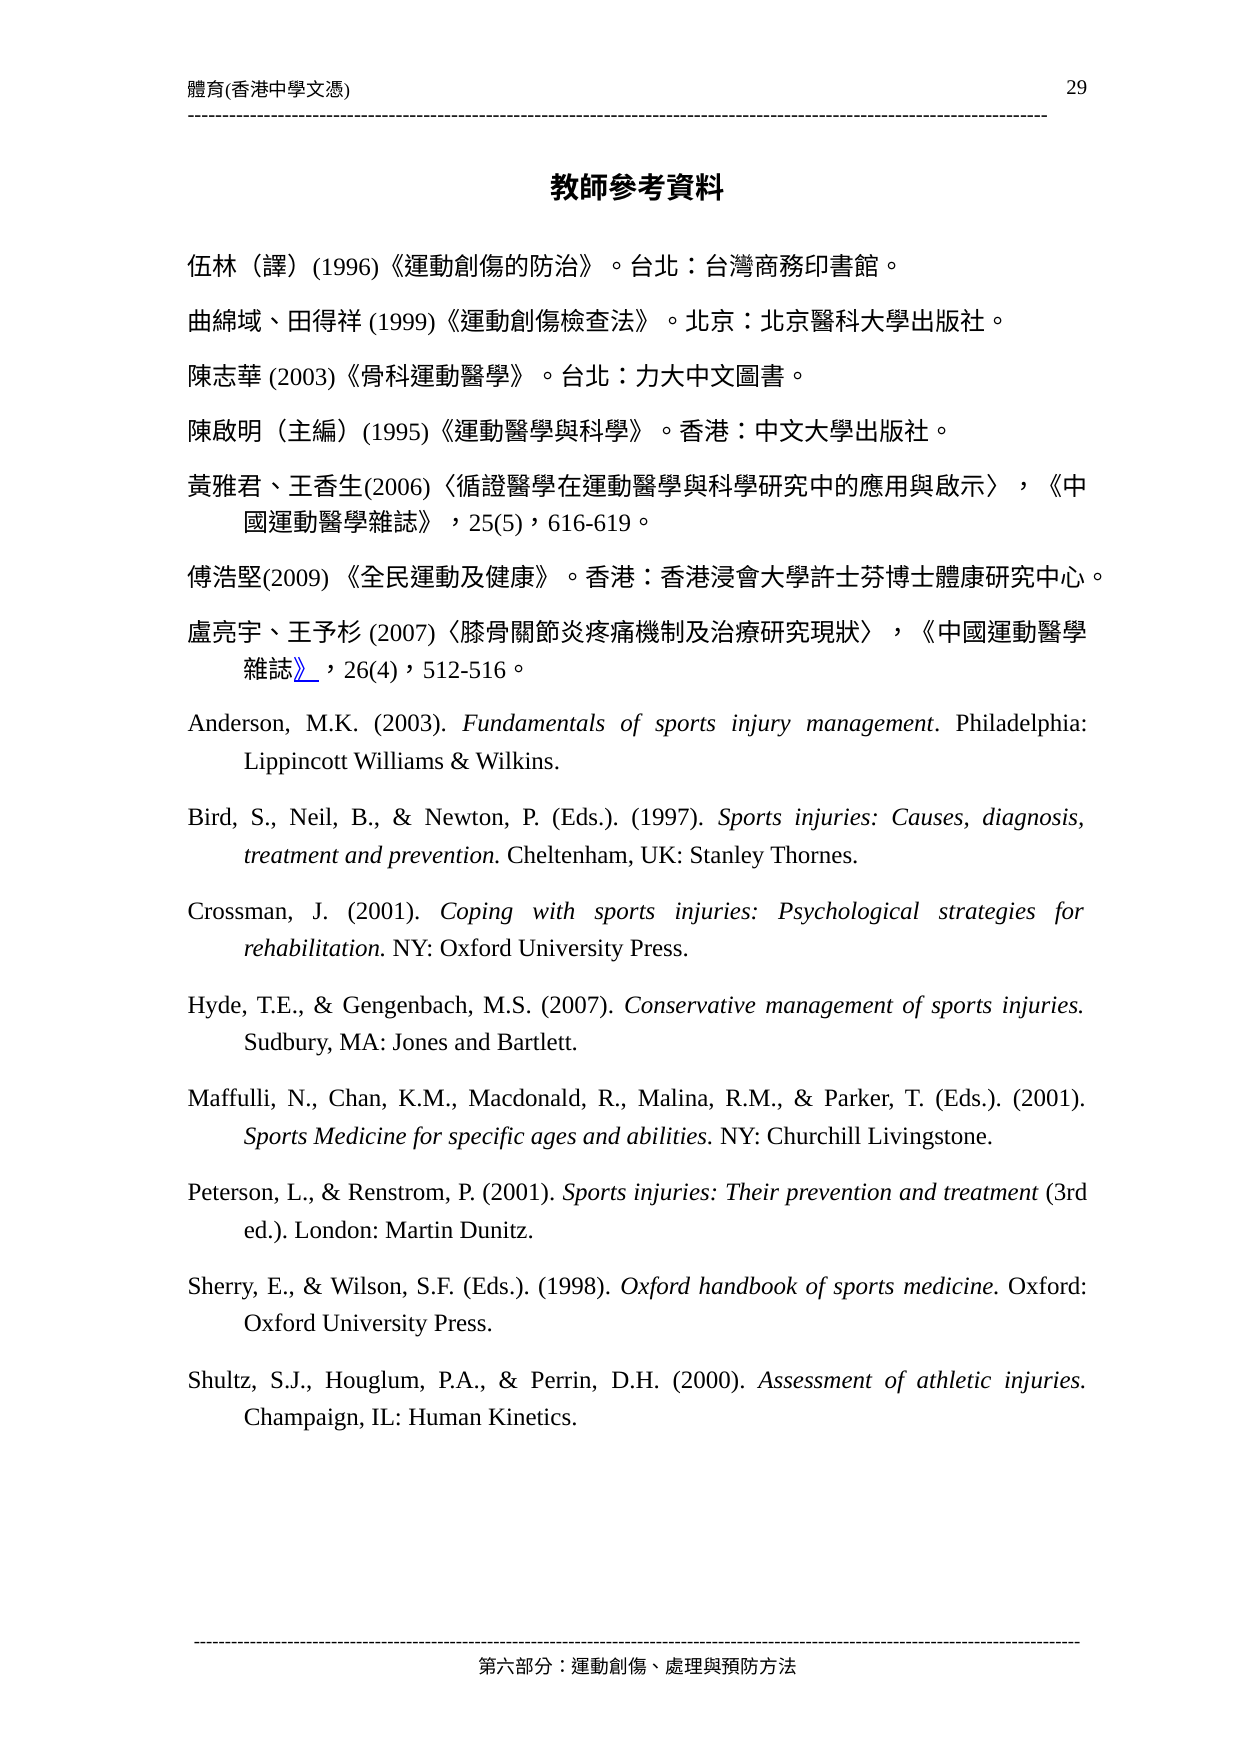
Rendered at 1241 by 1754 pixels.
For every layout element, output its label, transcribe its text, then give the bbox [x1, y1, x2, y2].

text Anderson, M.K. (2003). Fundamentals of sports injury management. Philadelphia: Lippincott Williams & Wilkins. [187, 704, 1087, 779]
text 盧亮宇、王予杉 (2007)〈膝骨關節炎疼痛機制及治療研究現狀〉，《中國運動醫學》，26(4)，512-516。 [187, 613, 1087, 685]
text Maffulli, N., Chan, K.M., Macdonald, R., Malina, R.M., & Parker, T. (Eds.). (2001). Sports Medicine for specific ages and abilities. NY: Churchill Livingstone. [187, 1079, 1087, 1154]
text Crossman, J. (2001). Coping with sports injuries: Psychological strategies for rehabilitation. NY: Oxford University Press. [187, 892, 1087, 967]
text 伍林（譯）(1996)《運動創傷的防治》。台北：台灣商務印書館。 [187, 247, 1087, 283]
text Hyde, T.E., & Gengenbach, M.S. (2007). Conservative management of sports injuries. Sudbury, MA: Jones and Bartlett. [187, 985, 1087, 1060]
text Sherry, E., & Wilson, S.F. (Eds.). (1998). Oxford handbook of sports medicine. Oxford: Oxford University Press. [187, 1267, 1087, 1342]
text 傅浩堅(2009) 《全民運動及健康》。香港：香港浸會大學許士芬博士體康研究中心。 [187, 558, 1087, 594]
text 陳志華 (2003)《骨科運動醫學》。台北：力大中文圖書。 [187, 357, 1087, 393]
text Peterson, L., & Renstrom, P. (2001). Sports injuries: Their prevention and treatment (3rd ed.). London: Martin Dunitz. [187, 1173, 1087, 1248]
text Bird, S., Neil, B., & Newton, P. (Eds.). (1997). Sports injuries: Causes, diagnosis, treatment and prevention. Cheltenham, UK: Stanley Thornes. [187, 798, 1087, 873]
text 曲綿域、田得祥 (1999)《運動創傷檢查法》。北京：北京醫科大學出版社。 [187, 302, 1087, 338]
text 陳啟明（主編）(1995)《運動醫學與科學》。香港：中文大學出版社。 [187, 412, 1087, 448]
text 黃雅君、王香生(2006)〈循證醫學在運動醫學與科學研究中的應用與啟示〉，《中國運動醫學》，25(5)，616-619。 [187, 467, 1087, 539]
text 教師參考資料 [187, 164, 1087, 207]
text Shultz, S.J., Houglum, P.A., & Perrin, D.H. (2000). Assessment of athletic injuries. Champaign, IL: Human Kinetics. [187, 1360, 1087, 1435]
